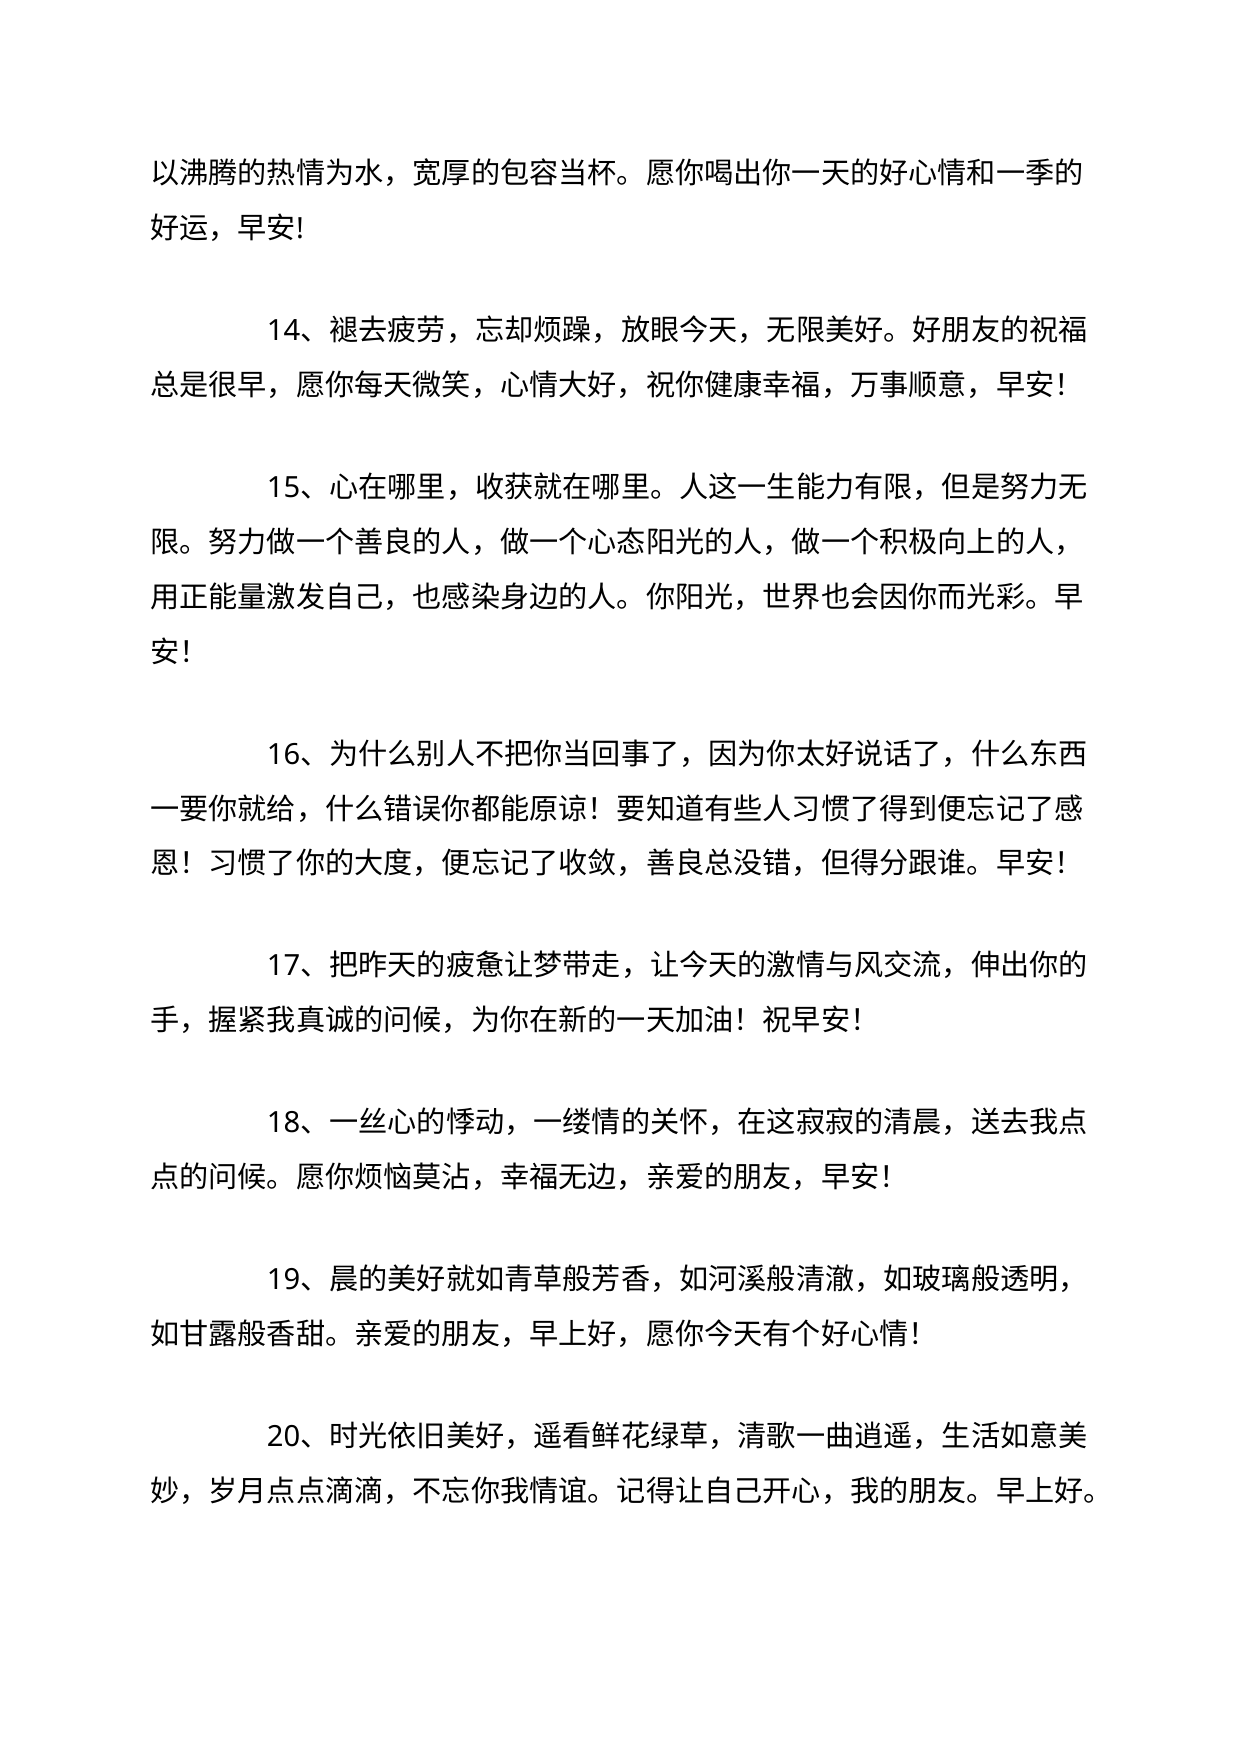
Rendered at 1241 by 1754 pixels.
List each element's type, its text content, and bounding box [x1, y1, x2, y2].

text 18、一丝心的悸动，一缕情的关怀，在这寂寂的清晨，送去我点点的问候。愿你烦恼莫沾，幸福无边，亲爱的朋友，早安！ [150, 1099, 1090, 1196]
text 17、把昨天的疲惫让梦带走，让今天的激情与风交流，伸出你的手，握紧我真诚的问候，为你在新的一天加油！祝早安！ [150, 942, 1090, 1039]
text 15、心在哪里，收获就在哪里。人这一生能力有限，但是努力无限。努力做一个善良的人，做一个心态阳光的人，做一个积极向上的人，用正能量激发自己，也感染身边的人。你阳光，世界也会因你而光彩。早安！ [150, 464, 1090, 671]
text 19、晨的美好就如青草般芳香，如河溪般清澈，如玻璃般透明，如甘露般香甜。亲爱的朋友，早上好，愿你今天有个好心情！ [150, 1255, 1090, 1353]
text 16、为什么别人不把你当回事了，因为你太好说话了，什么东西一要你就给，什么错误你都能原谅！要知道有些人习惯了得到便忘记了感恩！习惯了你的大度，便忘记了收敛，善良总没错，但得分跟谁。早安！ [150, 730, 1090, 882]
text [150, 150, 1090, 247]
text 20、时光依旧美好，遥看鲜花绿草，清歌一曲逍遥，生活如意美妙，岁月点点滴滴，不忘你我情谊。记得让自己开心，我的朋友。早上好。 [150, 1412, 1090, 1509]
text 14、褪去疲劳，忘却烦躁，放眼今天，无限美好。好朋友的祝福总是很早，愿你每天微笑，心情大好，祝你健康幸福，万事顺意，早安！ [150, 307, 1090, 404]
